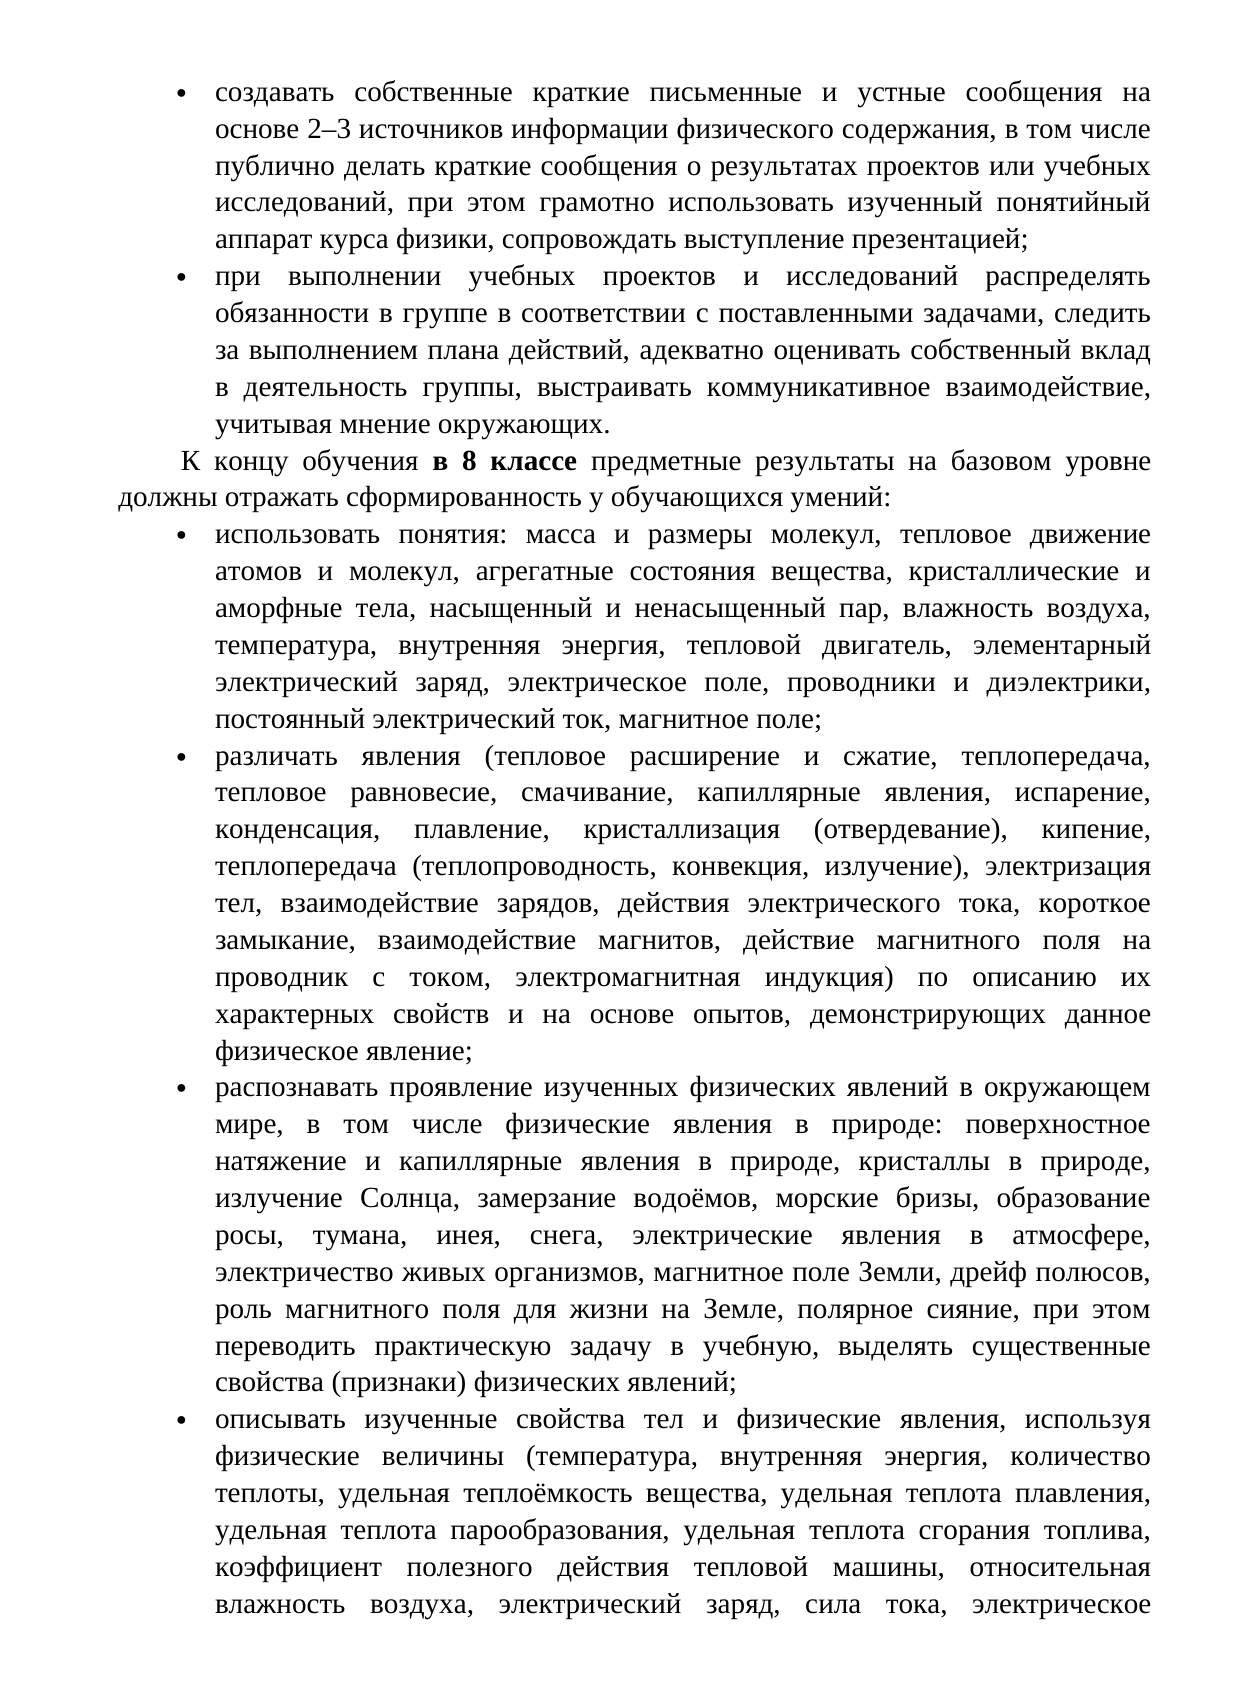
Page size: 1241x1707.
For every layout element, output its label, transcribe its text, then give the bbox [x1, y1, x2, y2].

list при выполнении учебных проектов и исследований распределять обязанности в группе в соответствии с поставленными задачами, следить за выполнением плана действий, адекватно оценивать собственный вклад в деятельность группы, выстраивать коммуникативное взаимодействие, учитывая мнение окружающих. [177, 258, 1152, 439]
list распознавать проявление изученных физических явлений в окружающем мире, в том числе физические явления в природе: поверхностное натяжение и капиллярные явления в природе, кристаллы в природе, излучение Солнца, замерзание водоёмов, морские бризы, образование росы, тумана, инея, снега, электрические явления в атмосфере, электричество живых организмов, магнитное поле Земли, дрейф полюсов, роль магнитного поля для жизни на Земле, полярное сияние, при этом переводить практическую задачу в учебную, выделять существенные свойства (признаки) физических явлений; [177, 1069, 1152, 1398]
list использовать понятия: масса и размеры молекул, тепловое движение атомов и молекул, агрегатные состояния вещества, кристаллические и аморфные тела, насыщенный и ненасыщенный пар, влажность воздуха, температура, внутренняя энергия, тепловой двигатель, элементарный электрический заряд, электрическое поле, проводники и диэлектрики, постоянный электрический ток, магнитное поле; [177, 516, 1152, 734]
list различать явления (тепловое расширение и сжатие, теплопередача, тепловое равновесие, смачивание, капиллярные явления, испарение, конденсация, плавление, кристаллизация (отвердевание), кипение, теплопередача (теплопроводность, конвекция, излучение), электризация тел, взаимодействие зарядов, действия электрического тока, короткое замыкание, взаимодействие магнитов, действие магнитного поля на проводник с током, электромагнитная индукция) по описанию их характерных свойств и на основе опытов, демонстрирующих данное физическое явление; [177, 738, 1152, 1066]
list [177, 1401, 1152, 1619]
list создавать собственные краткие письменные и устные сообщения на основе 2–3 источников информации физического содержания, в том числе публично делать краткие сообщения о результатах проектов или учебных исследований, при этом грамотно использовать изученный понятийный аппарат курса физики, сопровождать выступление презентацией; [177, 74, 1152, 255]
text К концу обучения в 8 классе предметные результаты на базовом уровне должны отражать сформированность у обучающихся умений: [118, 443, 1152, 513]
